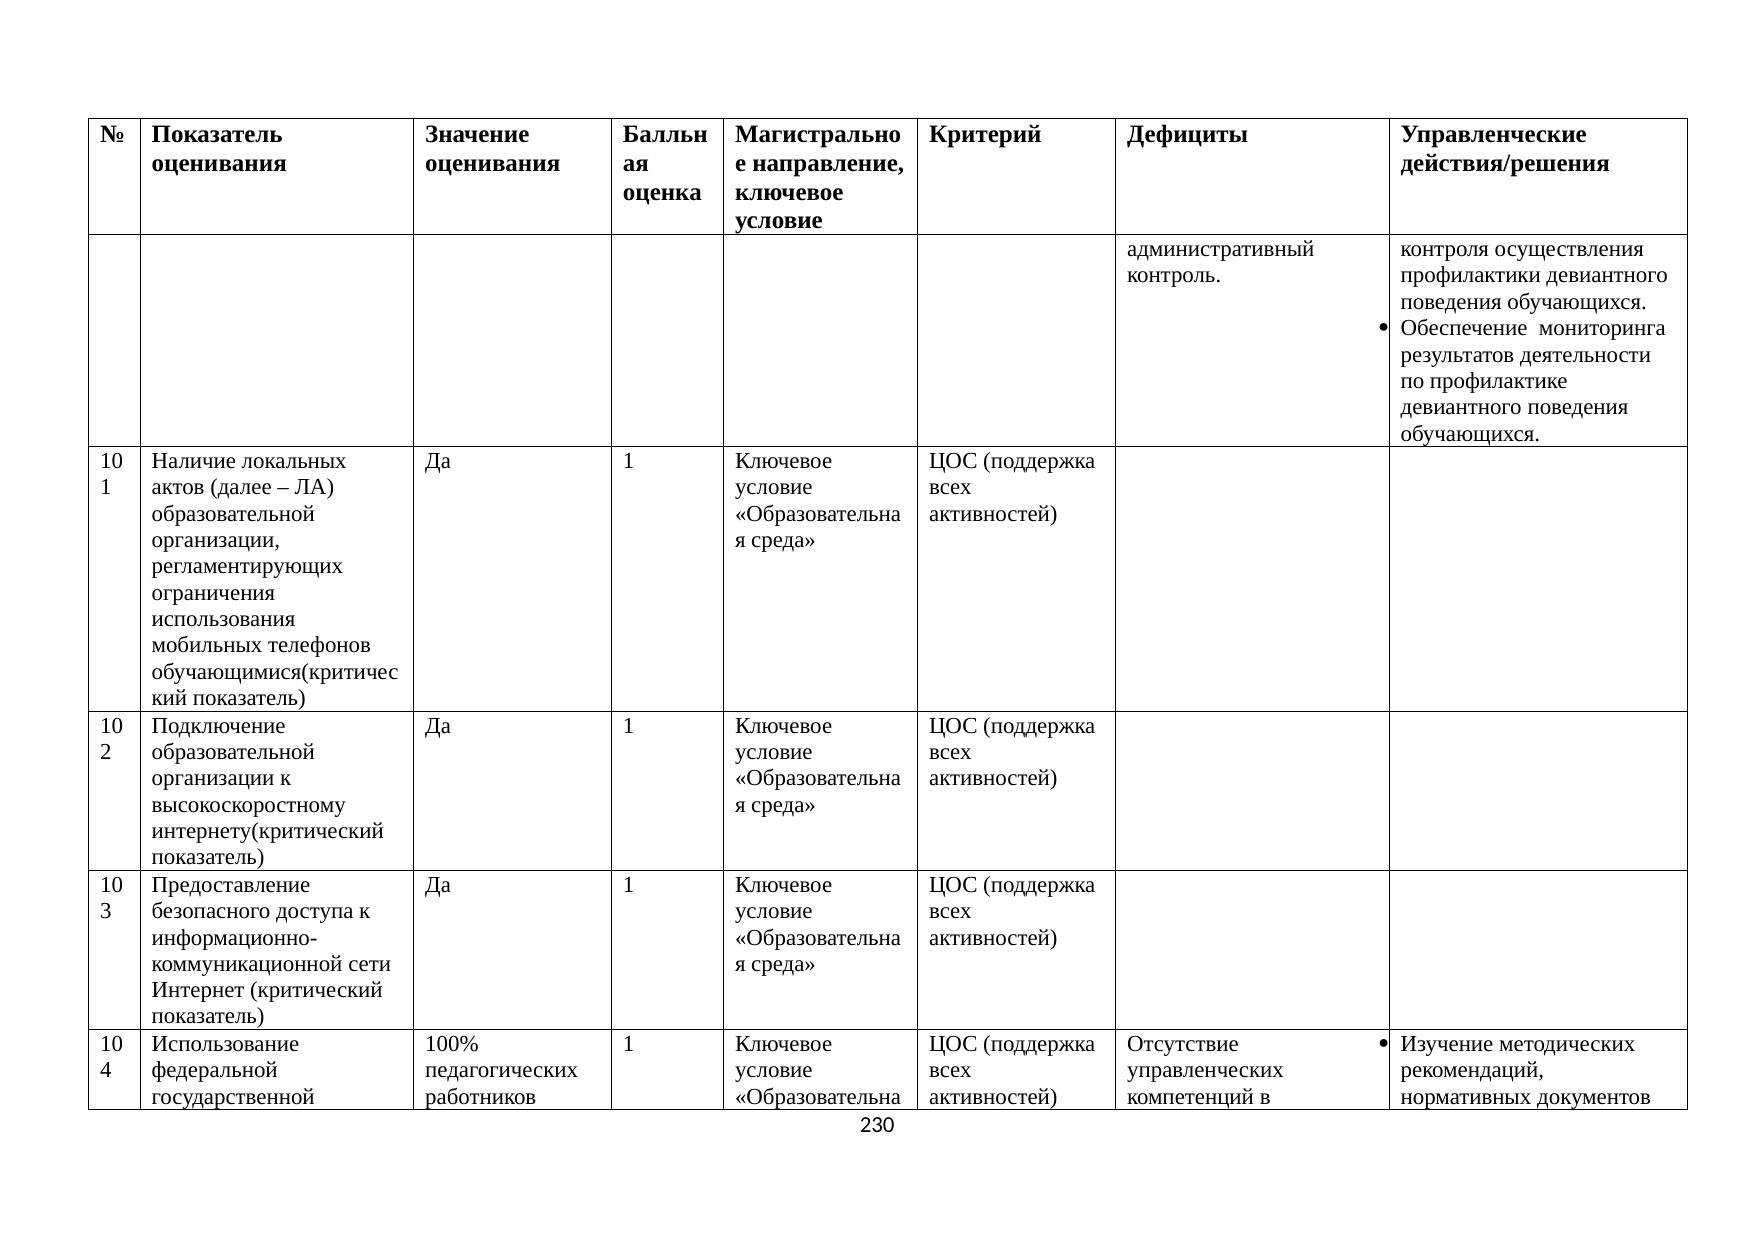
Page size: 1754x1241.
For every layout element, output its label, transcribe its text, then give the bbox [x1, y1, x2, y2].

table_header Управленческие действия/решения [1390, 119, 1687, 234]
table_cell ЦОС (поддержка всех активностей) [918, 447, 1115, 711]
table_header Магистральное направление, ключевое условие [724, 119, 917, 234]
table_cell Ключевое условие «Образовательная среда» [724, 712, 917, 870]
table_cell ЦОС (поддержка всех активностей) [918, 712, 1115, 870]
table_cell Наличие локальных актов (далее ‒ ЛА) образовательной организации, регламентирующих ограничения использования мобильных телефонов обучающимися(критический показатель) [141, 447, 413, 711]
table_cell Да [414, 871, 611, 1029]
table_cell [1390, 235, 1687, 446]
table_cell 102 [89, 712, 140, 870]
table_cell 101 [89, 447, 140, 711]
table_cell ЦОС (поддержка всех активностей) [918, 1030, 1115, 1109]
table_cell [1390, 447, 1687, 711]
table_cell Подключение образовательной организации к высокоскоростному интернету(критический показатель) [141, 712, 413, 870]
table_cell ЦОС (поддержка всех активностей) [918, 871, 1115, 1029]
table_header Значение оценивания [414, 119, 611, 234]
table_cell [1116, 1030, 1389, 1109]
table_cell Отсутствует административный контроль. [1116, 235, 1389, 446]
table_cell [1390, 871, 1687, 1029]
table_header Дефициты [1116, 119, 1389, 234]
table_cell 104 [89, 1030, 140, 1109]
table_header Критерий [918, 119, 1115, 234]
table_cell 1 [612, 871, 723, 1029]
table_header № [89, 119, 140, 234]
table_cell 1 [612, 1030, 723, 1109]
table_cell Предоставление безопасного доступа к информационно-коммуникационной сети Интернет (критический показатель) [141, 871, 413, 1029]
table_cell Ключевое условие «Образовательная среда» [724, 447, 917, 711]
table_cell 1 [612, 712, 723, 870]
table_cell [414, 1030, 611, 1109]
table_cell Да [414, 712, 611, 870]
table_cell Ключевое условие «Образовательная среда» [724, 871, 917, 1029]
table_header Балльная оценка [612, 119, 723, 234]
table_cell [1390, 712, 1687, 870]
table_cell 103 [89, 871, 140, 1029]
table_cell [141, 1030, 413, 1109]
table_cell Да [414, 447, 611, 711]
table_cell [1116, 871, 1389, 1029]
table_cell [1390, 1030, 1687, 1109]
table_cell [724, 1030, 917, 1109]
table_cell [1116, 447, 1389, 711]
table_header Показатель оценивания [141, 119, 413, 234]
table_cell [1116, 712, 1389, 870]
table_cell 1 [612, 447, 723, 711]
